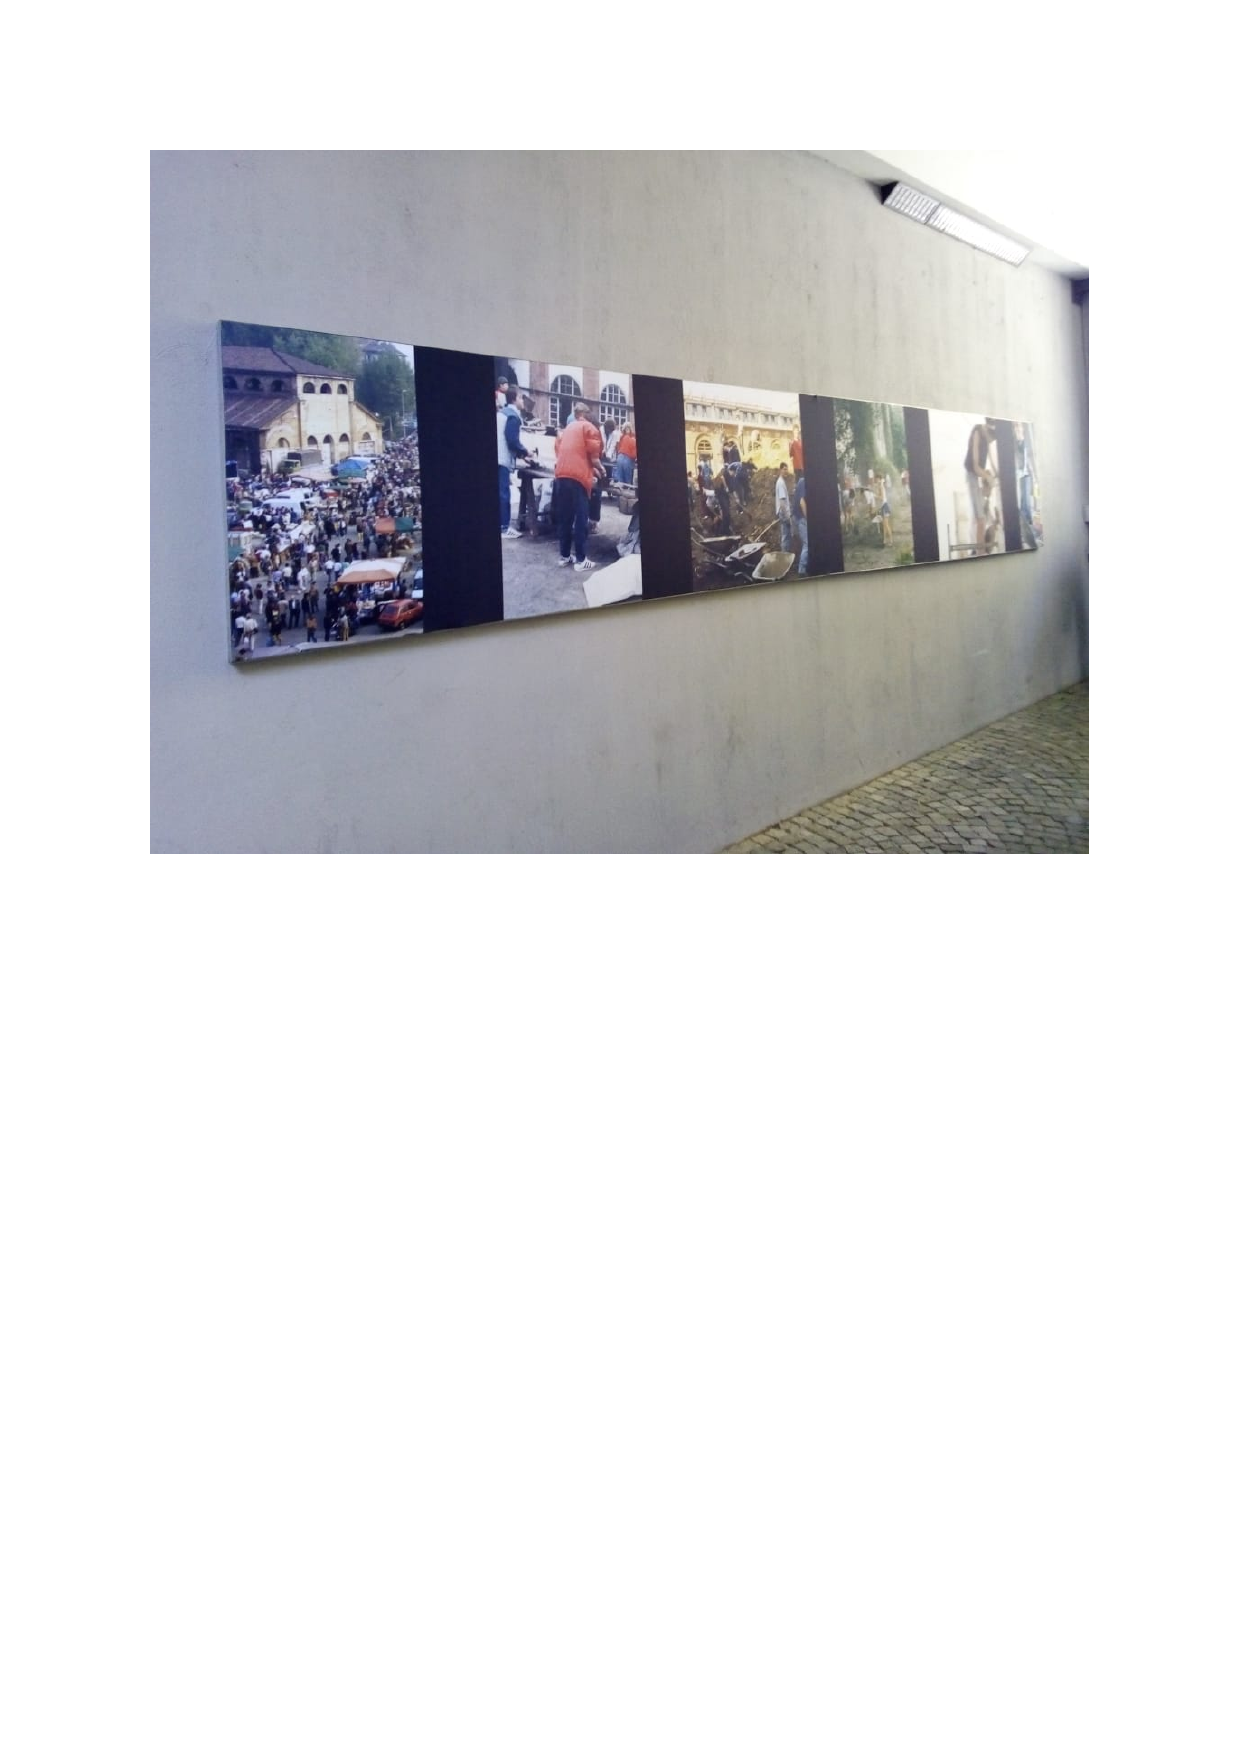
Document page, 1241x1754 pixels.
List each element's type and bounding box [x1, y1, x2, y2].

picture [150, 150, 1089, 854]
